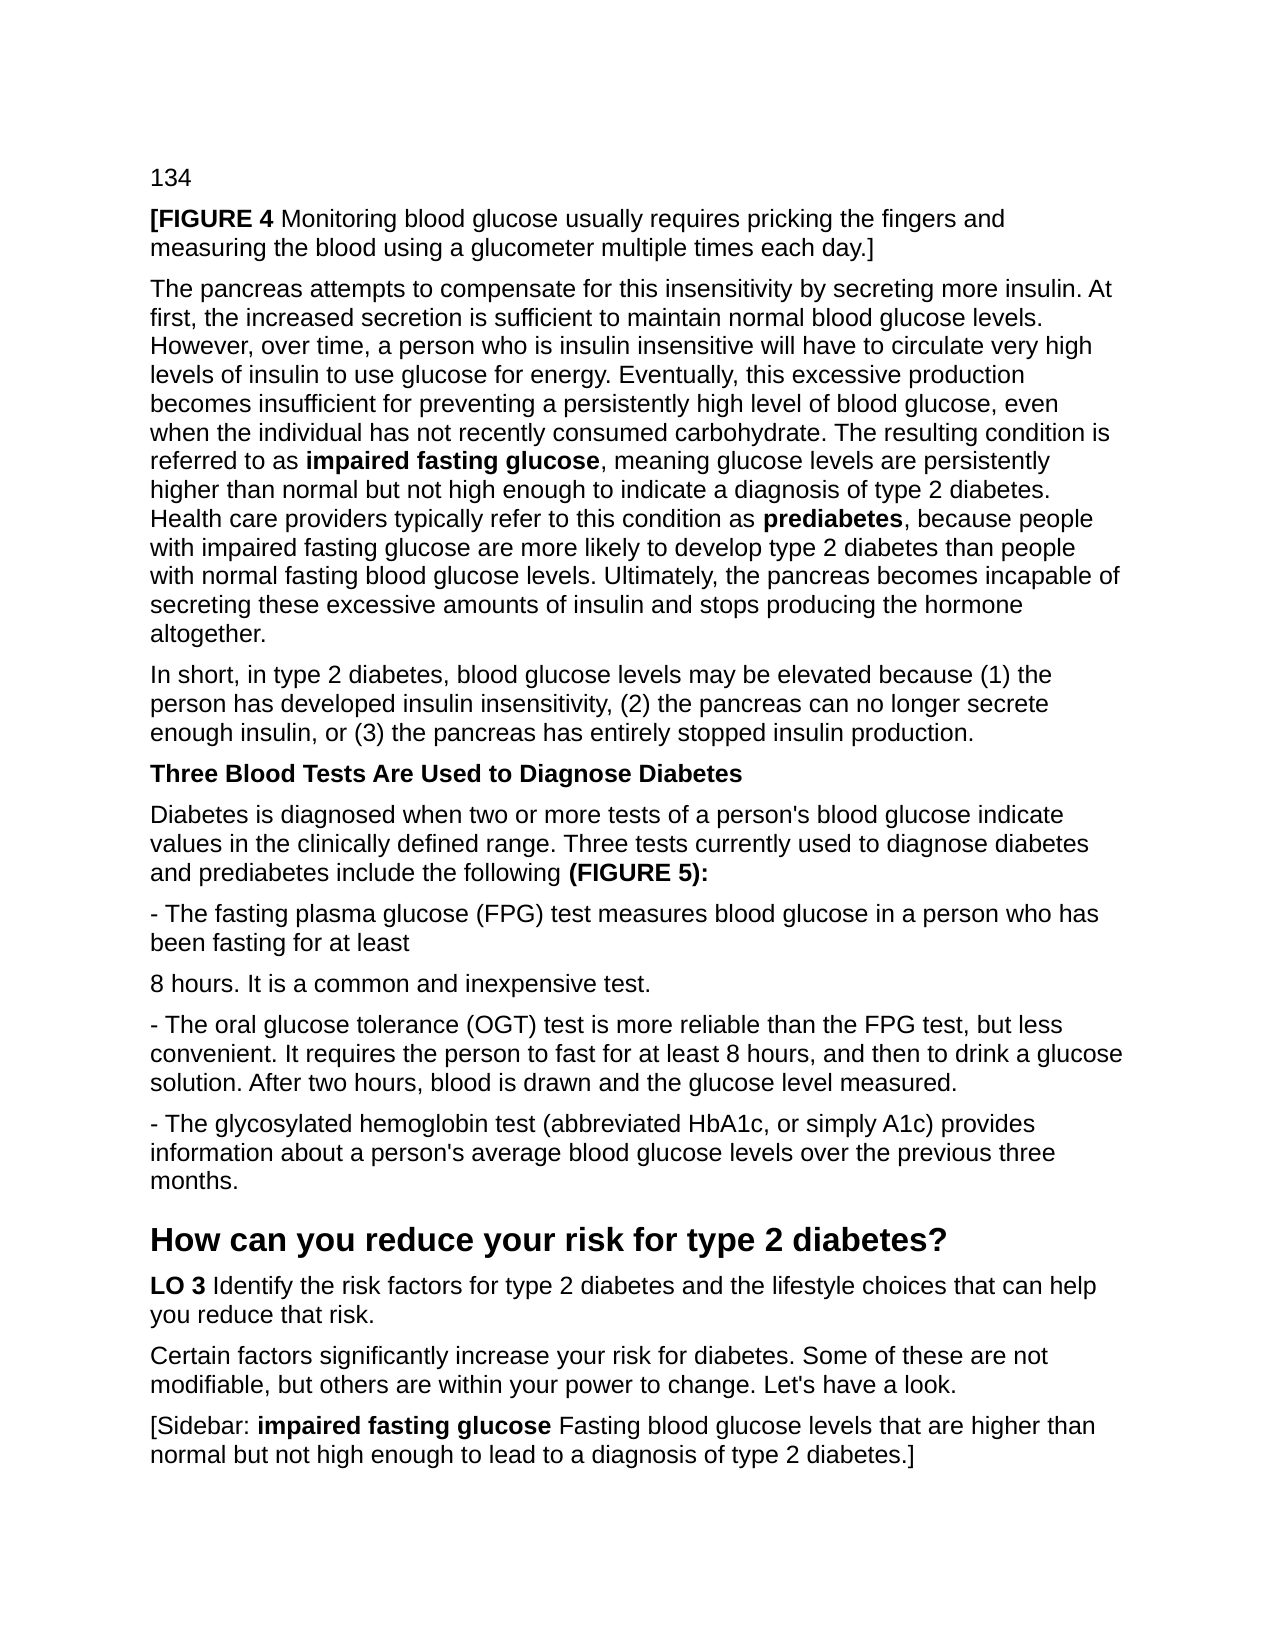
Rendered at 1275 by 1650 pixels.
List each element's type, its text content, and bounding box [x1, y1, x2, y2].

text [Sidebar: impaired fasting glucose Fasting blood glucose levels that are higher than normal but not high enough to lead to a diagnosis of type 2 diabetes.] [150, 1411, 1125, 1468]
text The pancreas attempts to compensate for this insensitivity by secreting more insulin. At first, the increased secretion is sufficient to maintain normal blood glucose levels. However, over time, a person who is insulin insensitive will have to circulate very high levels of insulin to use glucose for energy. Eventually, this excessive production becomes insufficient for preventing a persistently high level of blood glucose, even when the individual has not recently consumed carbohydrate. The resulting condition is referred to as impaired fasting glucose, meaning glucose levels are persistently higher than normal but not high enough to indicate a diagnosis of type 2 diabetes. Health care providers typically refer to this condition as prediabetes, because people with impaired fasting glucose are more likely to develop type 2 diabetes than people with normal fasting blood glucose levels. Ultimately, the pancreas becomes incapable of secreting these excessive amounts of insulin and stops producing the hormone altogether. [150, 274, 1125, 647]
text Diabetes is diagnosed when two or more tests of a person's blood glucose indicate values in the clinically defined range. Three tests currently used to diagnose diabetes and prediabetes include the following (FIGURE 5): [150, 800, 1125, 886]
text [FIGURE 4 Monitoring blood glucose usually requires pricking the fingers and measuring the blood using a glucometer multiple times each day.] [150, 204, 1125, 261]
text - The glycosylated hemoglobin test (abbreviated HbA1c, or simply A1c) provides information about a person's average blood glucose levels over the previous three months. [150, 1109, 1125, 1195]
text - The fasting plasma glucose (FPG) test measures blood glucose in a person who has been fasting for at least [150, 899, 1125, 956]
text In short, in type 2 diabetes, blood glucose levels may be elevated because (1) the person has developed insulin insensitivity, (2) the pancreas can no longer secrete enough insulin, or (3) the pancreas has entirely stopped insulin production. [150, 660, 1125, 746]
text - The oral glucose tolerance (OGT) test is more reliable than the FPG test, but less convenient. It requires the person to fast for at least 8 hours, and then to drink a glucose solution. After two hours, blood is drawn and the glucose level measured. [150, 1010, 1125, 1096]
text LO 3 Identify the risk factors for type 2 diabetes and the lifestyle choices that can help you reduce that risk. [150, 1271, 1125, 1328]
text 8 hours. It is a common and inexpensive test. [150, 969, 1125, 997]
text Certain factors significantly increase your risk for diabetes. Some of these are not modifiable, but others are within your power to change. Let's have a look. [150, 1341, 1125, 1398]
text Three Blood Tests Are Used to Diagnose Diabetes [150, 759, 1125, 787]
text 134 [150, 162, 1125, 191]
subtitle How can you reduce your risk for type 2 diabetes? [150, 1220, 1125, 1258]
